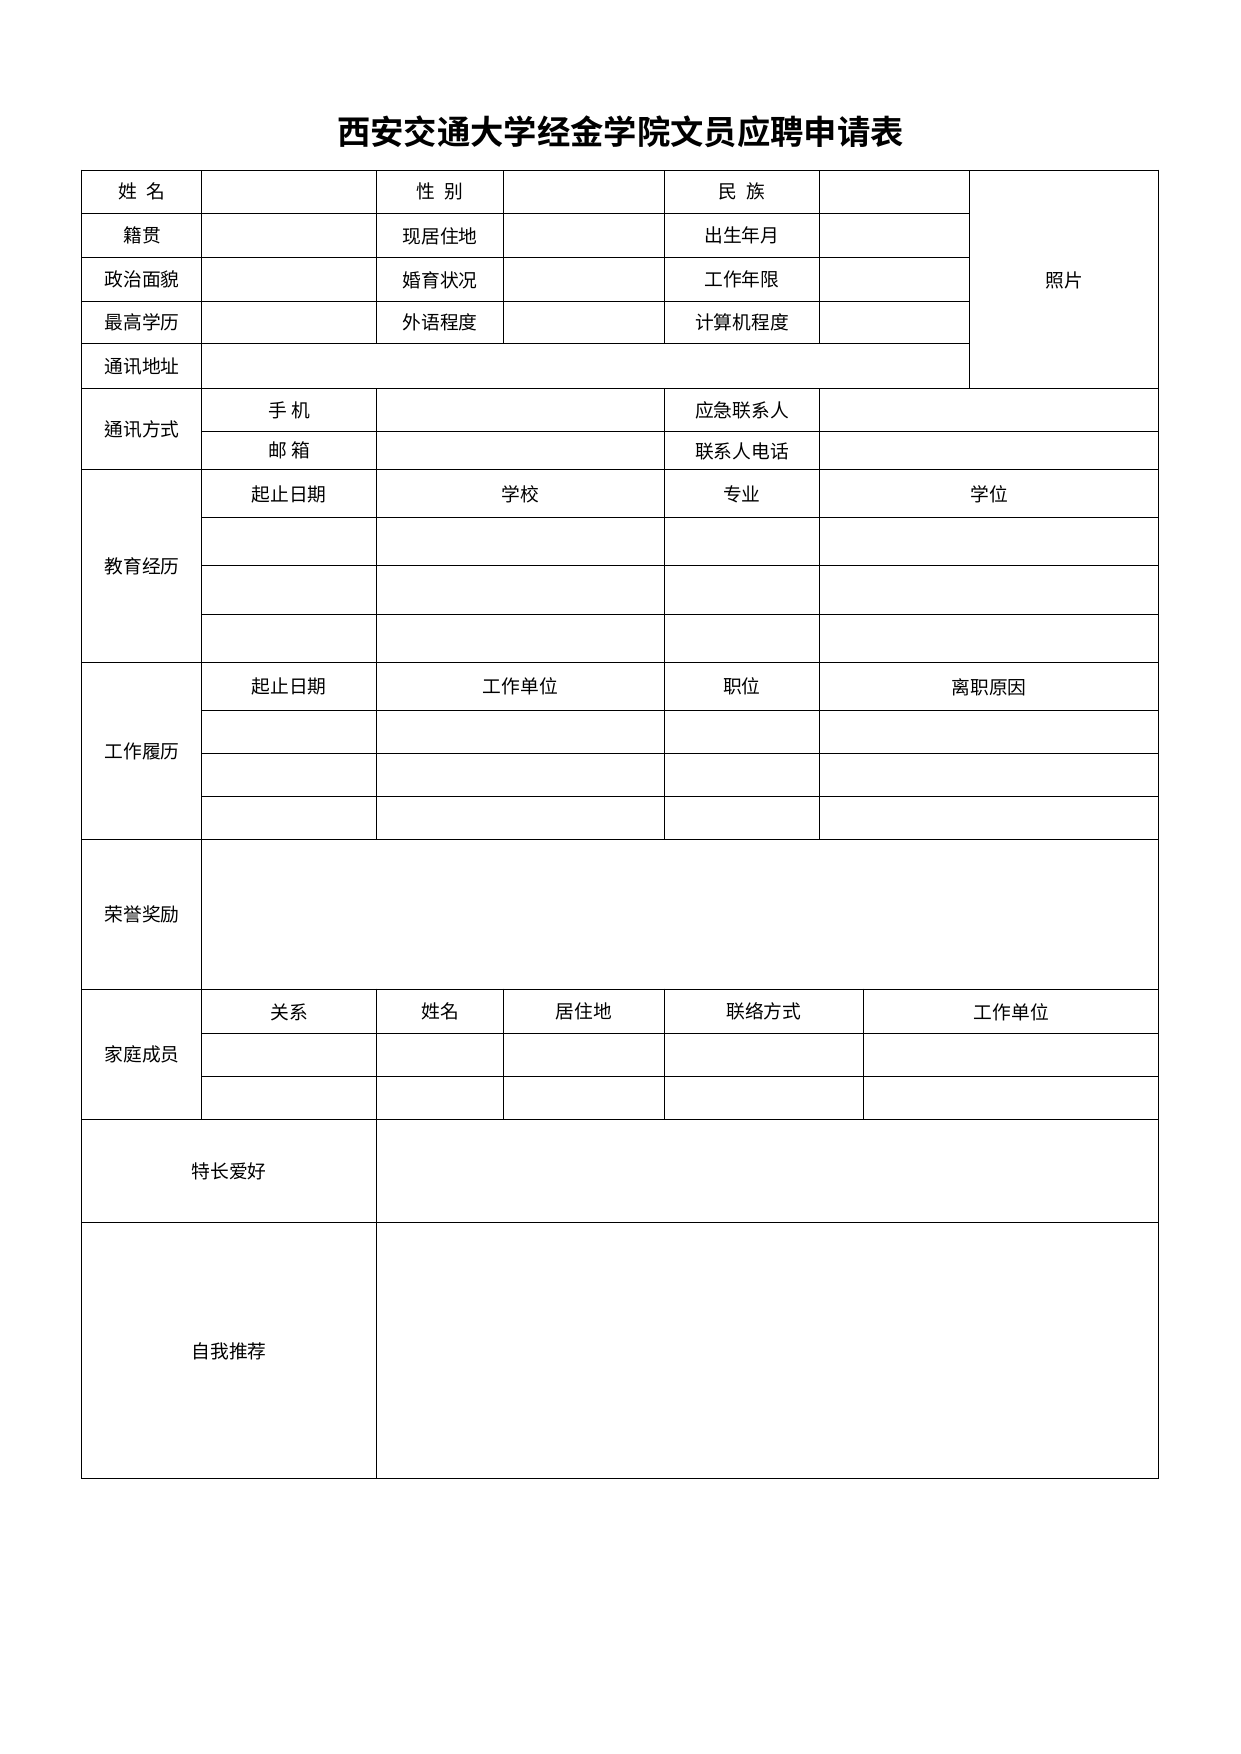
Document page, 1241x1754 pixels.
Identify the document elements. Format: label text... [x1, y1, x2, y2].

table_cell [665, 797, 819, 839]
table_cell 家庭成员 [82, 990, 201, 1119]
table_cell [377, 1120, 1158, 1222]
table_cell [665, 711, 819, 753]
table_cell [820, 754, 1158, 796]
table_cell [377, 1034, 503, 1076]
table_cell 手 机 [202, 389, 376, 431]
table_cell 工作履历 [82, 663, 201, 839]
table_cell 离职原因 [820, 663, 1158, 710]
table_cell [665, 566, 819, 613]
table_cell [665, 1034, 863, 1076]
table_cell 工作单位 [377, 663, 664, 710]
table_cell [202, 840, 1158, 988]
table_cell 自我推荐 [82, 1223, 376, 1478]
table_cell 通讯方式 [82, 389, 201, 469]
text 西安交通大学经金学院文员应聘申请表 [100, 94, 1140, 157]
table_cell [504, 258, 664, 301]
table_cell 居住地 [504, 990, 664, 1033]
table_cell [820, 566, 1158, 613]
table_cell 专业 [665, 470, 819, 517]
table_cell 学校 [377, 470, 664, 517]
table_cell [202, 711, 376, 753]
table_cell 姓名 [377, 990, 503, 1033]
table_header [504, 171, 664, 213]
table_header 姓 名 [82, 171, 201, 213]
table_cell [377, 797, 664, 839]
table_cell 起止日期 [202, 470, 376, 517]
table_cell 工作年限 [665, 258, 819, 301]
table_cell [820, 615, 1158, 662]
table_cell [504, 1034, 664, 1076]
table_cell 邮 箱 [202, 432, 376, 469]
table_cell 政治面貌 [82, 258, 201, 301]
table_cell [377, 754, 664, 796]
table_cell 关系 [202, 990, 376, 1033]
table_cell 教育经历 [82, 470, 201, 662]
table_cell [504, 302, 664, 343]
table_cell 出生年月 [665, 214, 819, 257]
table_cell 计算机程度 [665, 302, 819, 343]
table_cell [820, 302, 969, 343]
table_cell 联络方式 [665, 990, 863, 1033]
table_cell 现居住地 [377, 214, 503, 257]
table_cell [202, 754, 376, 796]
table_cell [820, 518, 1158, 565]
table_cell 起止日期 [202, 663, 376, 710]
table_cell [377, 711, 664, 753]
table_cell [202, 797, 376, 839]
table_cell [864, 1034, 1158, 1076]
table_cell [820, 389, 1158, 431]
table_cell 特长爱好 [82, 1120, 376, 1222]
table_cell [504, 1077, 664, 1119]
table_cell [202, 566, 376, 613]
table_cell [820, 797, 1158, 839]
table_cell 应急联系人 [665, 389, 819, 431]
table_cell 职位 [665, 663, 819, 710]
table_header 民 族 [665, 171, 819, 213]
table_cell [377, 1223, 1158, 1478]
table_cell [377, 615, 664, 662]
table_cell 联系人电话 [665, 432, 819, 469]
table_cell [202, 344, 969, 388]
table_cell [202, 258, 376, 301]
table_cell [665, 754, 819, 796]
table_header 照片 [970, 171, 1158, 388]
table_cell 外语程度 [377, 302, 503, 343]
table_cell 工作单位 [864, 990, 1158, 1033]
table_cell [202, 214, 376, 257]
table_cell [202, 1077, 376, 1119]
table_header [202, 171, 376, 213]
table_cell 通讯地址 [82, 344, 201, 388]
table_cell [665, 615, 819, 662]
table_header [820, 171, 969, 213]
table_cell 籍贯 [82, 214, 201, 257]
table_cell 婚育状况 [377, 258, 503, 301]
table_cell [202, 615, 376, 662]
table_cell [864, 1077, 1158, 1119]
table_cell [377, 518, 664, 565]
table_cell [377, 389, 664, 431]
table_header 性 别 [377, 171, 503, 213]
table_cell [377, 1077, 503, 1119]
table_cell [665, 1077, 863, 1119]
table_cell 荣誉奖励 [82, 840, 201, 988]
table_cell [377, 566, 664, 613]
table_cell [202, 1034, 376, 1076]
table_cell [202, 518, 376, 565]
table_cell [377, 432, 664, 469]
table_cell [202, 302, 376, 343]
table_cell [820, 214, 969, 257]
table_cell 学位 [820, 470, 1158, 517]
table_cell [820, 711, 1158, 753]
table_cell [665, 518, 819, 565]
table_cell [504, 214, 664, 257]
table_cell 最高学历 [82, 302, 201, 343]
table_cell [820, 432, 1158, 469]
table_cell [820, 258, 969, 301]
